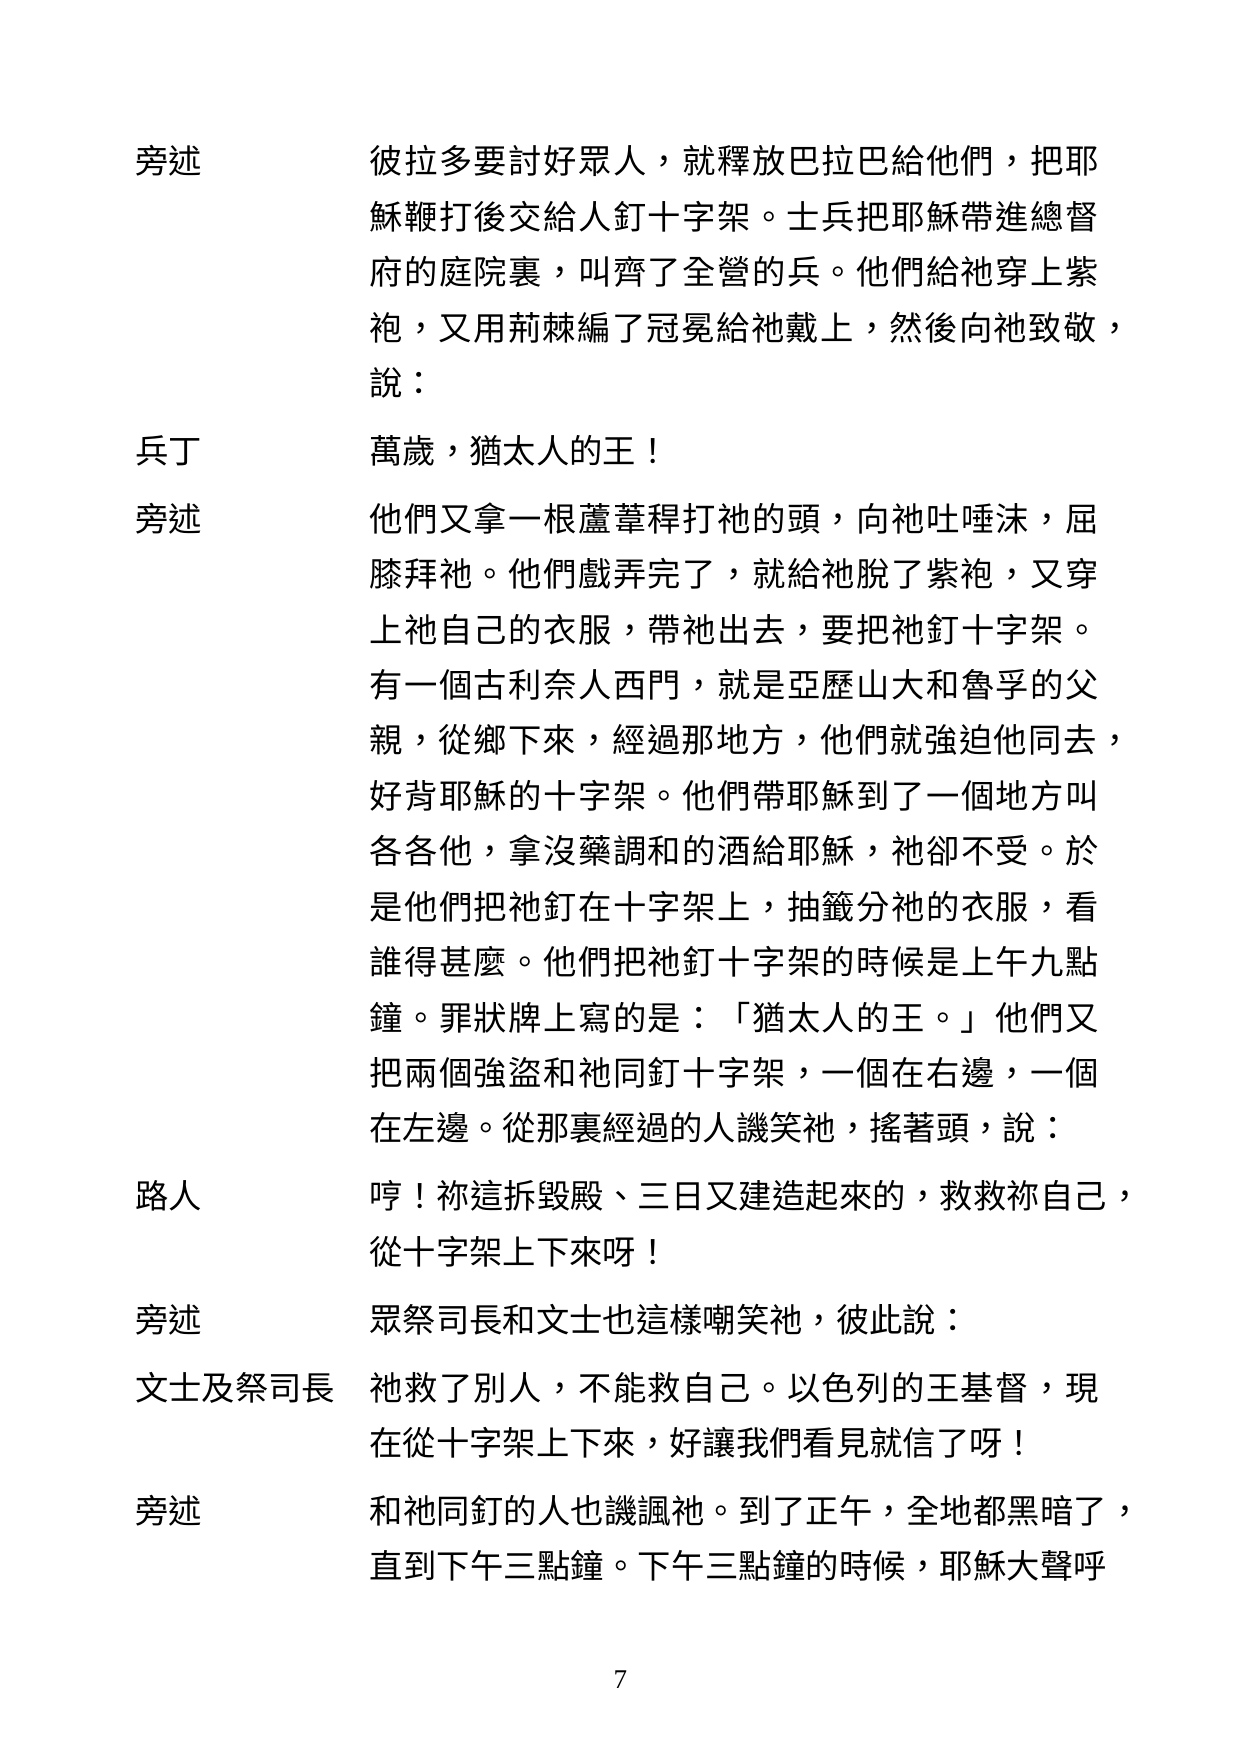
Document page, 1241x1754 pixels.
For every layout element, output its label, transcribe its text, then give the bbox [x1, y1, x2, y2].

text 旁述 彼拉多要討好眾人，就釋放巴拉巴給他們，把耶穌鞭打後交給人釘十字架。士兵把耶穌帶進總督府的庭院裏，叫齊了全營的兵。他們給祂穿上紫袍，又用荊棘編了冠冕給祂戴上，然後向祂致敬，說： [135, 135, 1099, 405]
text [135, 1484, 1108, 1588]
text 旁述 眾祭司長和文士也這樣嘲笑祂，彼此說： [135, 1293, 1099, 1342]
text 旁述 他們又拿一根蘆葦稈打祂的頭，向祂吐唾沫，屈膝拜祂。他們戲弄完了，就給祂脫了紫袍，又穿上祂自己的衣服，帶祂出去，要把祂釘十字架。有一個古利奈人西門，就是亞歷山大和魯孚的父親，從鄉下來，經過那地方，他們就強迫他同去，好背耶穌的十字架。他們帶耶穌到了一個地方叫各各他，拿沒藥調和的酒給耶穌，祂卻不受。於是他們把祂釘在十字架上，抽籤分祂的衣服，看誰得甚麼。他們把祂釘十字架的時候是上午九點鐘。罪狀牌上寫的是：「猶太人的王。」他們又把兩個強盜和祂同釘十字架，一個在右邊，一個在左邊。從那裏經過的人譏笑祂，搖著頭，說： [135, 492, 1099, 1150]
text 兵丁 萬歲，猶太人的王！ [135, 424, 1099, 473]
text 文士及祭司長 祂救了別人，不能救自己。以色列的王基督，現在從十字架上下來，好讓我們看見就信了呀！ [135, 1361, 1099, 1465]
text 路人 哼！祢這拆毀殿、三日又建造起來的，救救祢自己，從十字架上下來呀！ [135, 1170, 1108, 1274]
